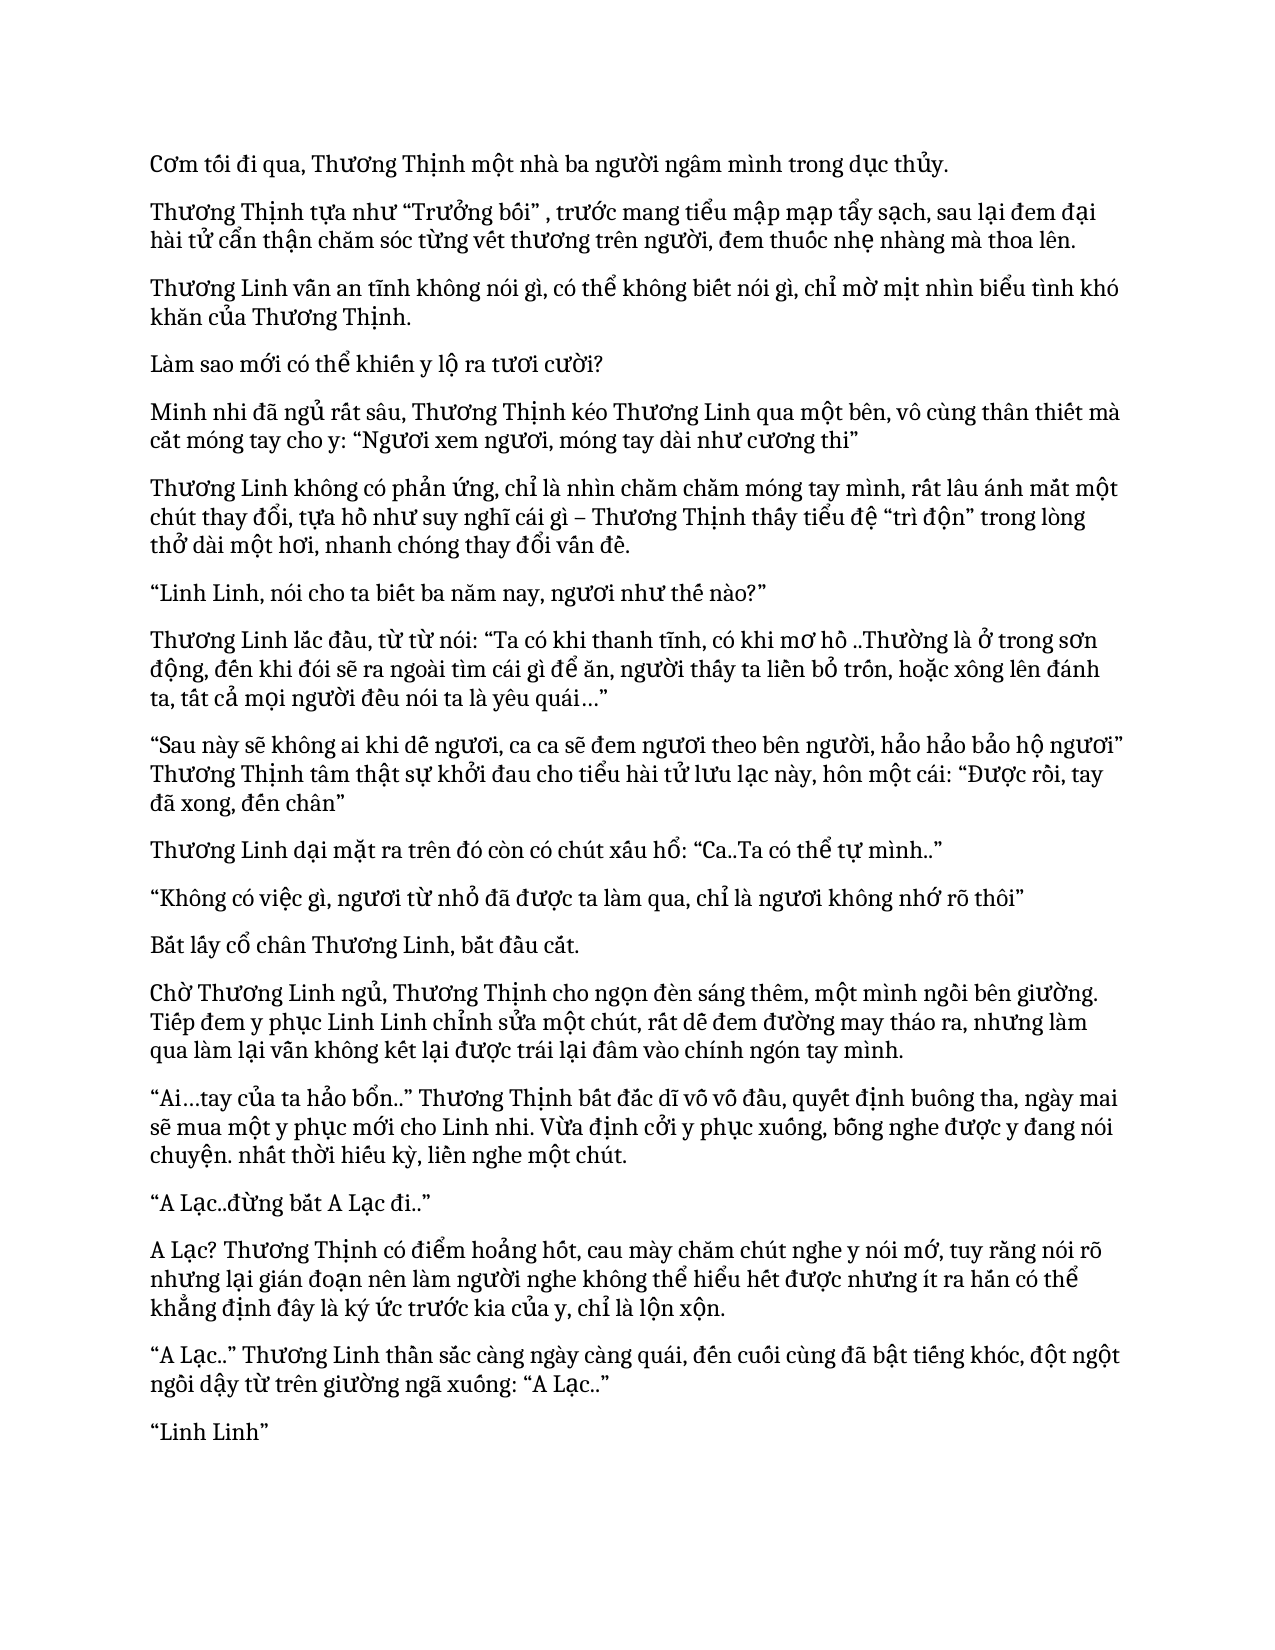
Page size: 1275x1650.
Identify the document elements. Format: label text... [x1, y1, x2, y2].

text Thương Linh vẫn an tĩnh không nói gì, có thể không biết nói gì, chỉ mờ mịt nhìn biểu tình khó khăn của Thương Thịnh. [150, 274, 1125, 331]
text “Không có việc gì, ngươi từ nhỏ đã được ta làm qua, chỉ là ngươi không nhớ rõ thôi” [150, 884, 1125, 912]
text Bắt lấy cổ chân Thương Linh, bắt đầu cắt. [150, 931, 1125, 960]
text “Linh Linh” [150, 1417, 1125, 1446]
text A Lạc? Thương Thịnh có điểm hoảng hốt, cau mày chăm chút nghe y nói mớ, tuy rằng nói rõ nhưng lại gián đoạn nên làm người nghe không thể hiểu hết được nhưng ít ra hắn có thể khẳng định đây là ký ức trước kia của y, chỉ là lộn xộn. [150, 1236, 1125, 1322]
text “Linh Linh, nói cho ta biết ba năm nay, ngươi như thế nào?” [150, 579, 1125, 607]
text Thương Thịnh tựa như “Trưởng bối” , trước mang tiểu mập mạp tẩy sạch, sau lại đem đại hài tử cẩn thận chăm sóc từng vết thương trên người, đem thuốc nhẹ nhàng mà thoa lên. [150, 197, 1125, 255]
text Làm sao mới có thể khiến y lộ ra tươi cười? [150, 350, 1125, 379]
text Chờ Thương Linh ngủ, Thương Thịnh cho ngọn đèn sáng thêm, một mình ngồi bên giường. Tiếp đem y phục Linh Linh chỉnh sửa một chút, rất dễ đem đường may tháo ra, nhưng làm qua làm lại vẫn không kết lại được trái lại đâm vào chính ngón tay mình. [150, 979, 1125, 1065]
text “A Lạc..” Thương Linh thần sắc càng ngày càng quái, đến cuối cùng đã bật tiếng khóc, đột ngột ngồi dậy từ trên giường ngã xuống: “A Lạc..” [150, 1341, 1125, 1399]
text Thương Linh dại mặt ra trên đó còn có chút xấu hổ: “Ca..Ta có thể tự mình..” [150, 836, 1125, 865]
text Thương Linh lắc đầu, từ từ nói: “Ta có khi thanh tĩnh, có khi mơ hồ ..Thường là ở trong sơn động, đến khi đói sẽ ra ngoài tìm cái gì để ăn, người thấy ta liền bỏ trốn, hoặc xông lên đánh ta, tất cả mọi người đều nói ta là yêu quái…” [150, 626, 1125, 712]
text “A Lạc..đừng bắt A Lạc đi..” [150, 1189, 1125, 1217]
text “Sau này sẽ không ai khi dễ ngươi, ca ca sẽ đem ngươi theo bên người, hảo hảo bảo hộ ngươi” Thương Thịnh tâm thật sự khởi đau cho tiểu hài tử lưu lạc này, hôn một cái: “Được rồi, tay đã xong, đến chân” [150, 731, 1125, 817]
text Cơm tối đi qua, Thương Thịnh một nhà ba người ngâm mình trong dục thủy. [150, 150, 1125, 179]
text Thương Linh không có phản ứng, chỉ là nhìn chằm chằm móng tay mình, rất lâu ánh mắt một chút thay đổi, tựa hồ như suy nghĩ cái gì – Thương Thịnh thấy tiểu đệ “trì độn” trong lòng thở dài một hơi, nhanh chóng thay đổi vấn đề. [150, 474, 1125, 560]
text “Ai…tay của ta hảo bổn..” Thương Thịnh bất đắc dĩ vỗ vỗ đầu, quyết định buông tha, ngày mai sẽ mua một y phục mới cho Linh nhi. Vừa định cởi y phục xuống, bỗng nghe được y đang nói chuyện. nhất thời hiếu kỳ, liền nghe một chút. [150, 1084, 1125, 1170]
text Minh nhi đã ngủ rất sâu, Thương Thịnh kéo Thương Linh qua một bên, vô cùng thân thiết mà cắt móng tay cho y: “Ngươi xem ngươi, móng tay dài như cương thi” [150, 397, 1125, 455]
